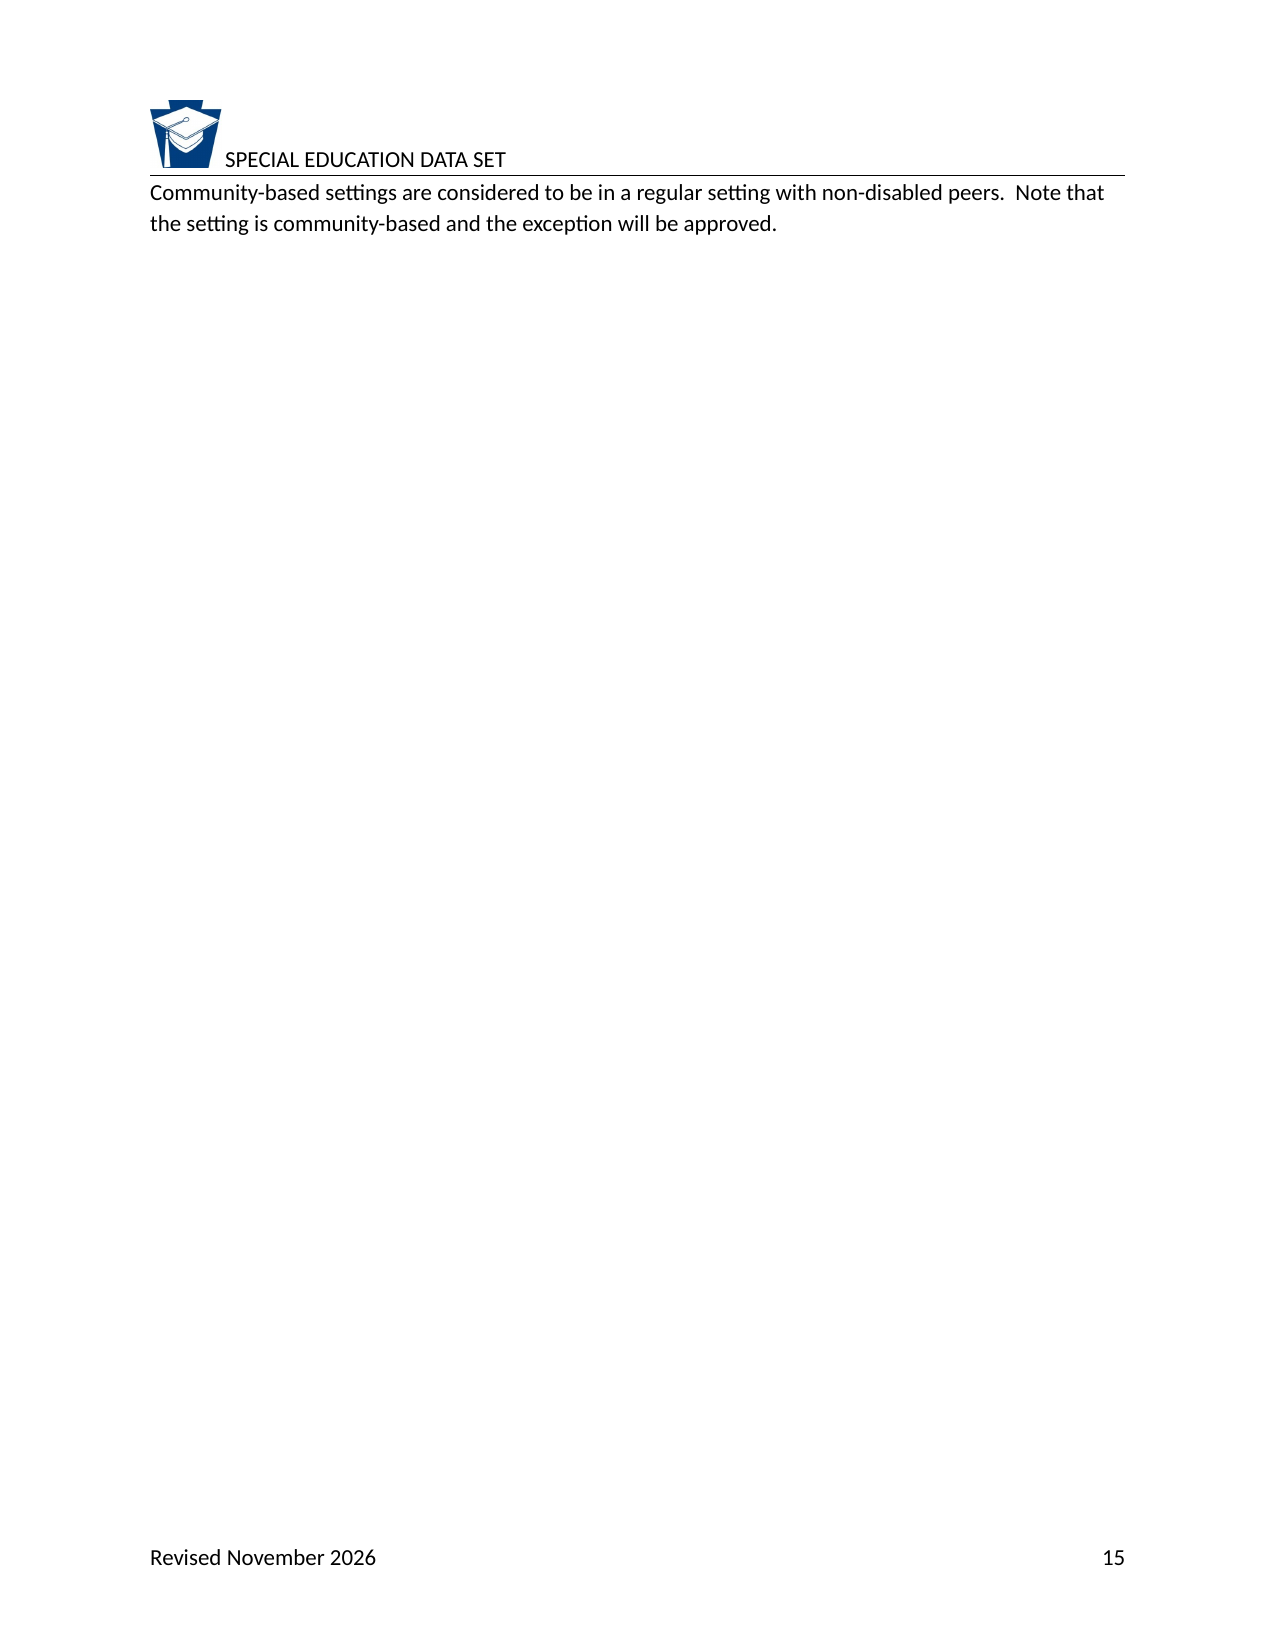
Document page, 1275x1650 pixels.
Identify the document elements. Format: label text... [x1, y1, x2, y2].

picture [150, 100, 222, 168]
list Community-based settings are considered to be in a regular setting with non-disabled peers. Note that the setting is community-based and the exception will be approved. [150, 178, 1125, 237]
